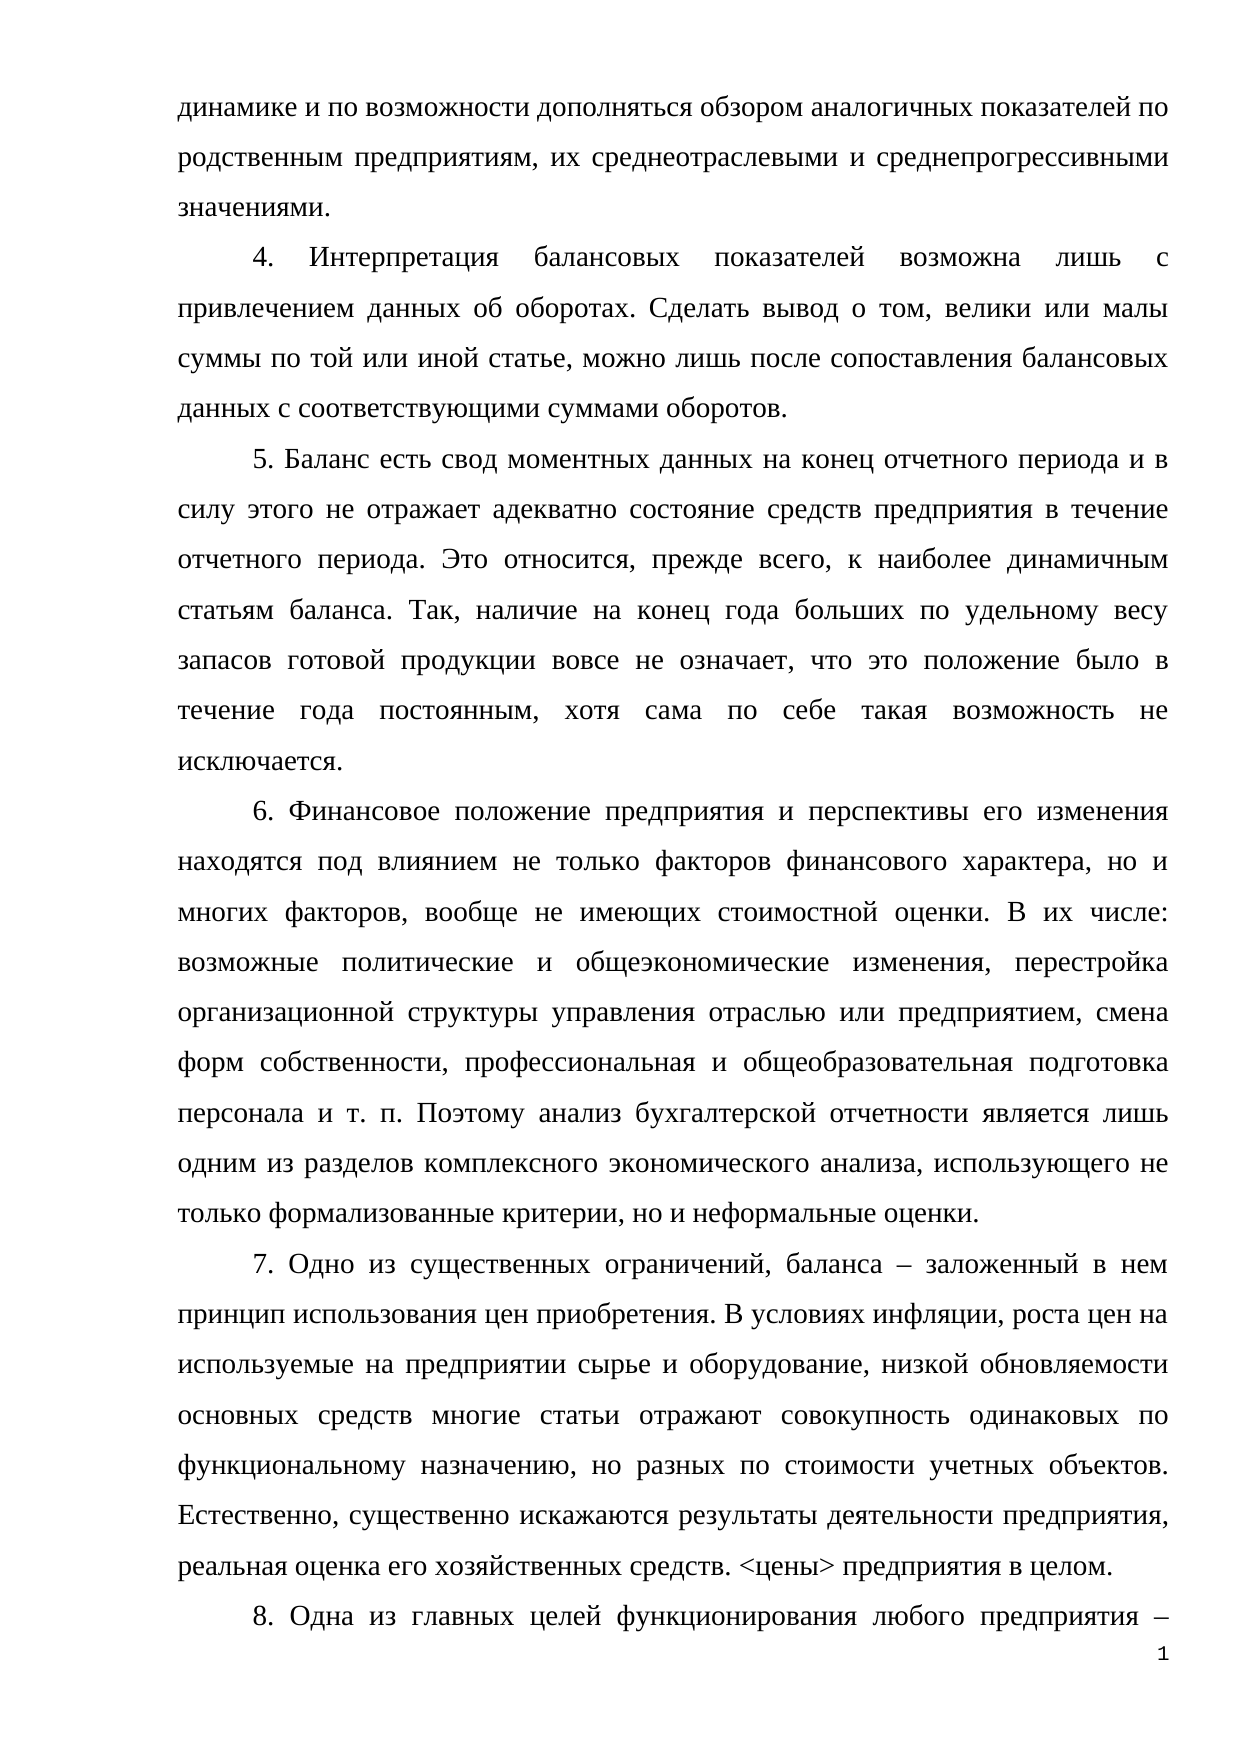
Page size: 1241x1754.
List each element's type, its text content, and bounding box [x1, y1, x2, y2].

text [177, 89, 1169, 223]
text 5. Баланс есть свод моментных данных на конец отчетного периода и в силу этого не отражает адекватно состояние средств предприятия в течение отчетного периода. Это относится, прежде всего, к наиболее динамичным статьям баланса. Так, наличие на конец года больших по удельному весу запасов готовой продукции вовсе не означает, что это положение было в течение года постоянным, хотя сама по себе такая возможность не исключается. [177, 441, 1169, 776]
text 4. Интерпретация балансовых показателей возможна лишь с привлечением данных об оборотах. Сделать вывод о том, велики или малы суммы по той или иной статье, можно лишь после сопоставления балансовых данных с соответствующими суммами оборотов. [177, 239, 1169, 424]
text 6. Финансовое положение предприятия и перспективы его изменения находятся под влиянием не только факторов финансового характера, но и многих факторов, вообще не имеющих стоимостной оценки. В их числе: возможные политические и общеэкономические изменения, перестройка организационной структуры управления отраслью или предприятием, смена форм собственности, профессиональная и общеобразовательная подготовка персонала и т. п. Поэтому анализ бухгалтерской отчетности является лишь одним из разделов комплексного экономического анализа, использующего не только формализованные критерии, но и неформальные оценки. [177, 793, 1169, 1229]
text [177, 1598, 1169, 1632]
text 7. Одно из существенных ограничений, баланса – заложенный в нем принцип использования цен приобретения. В условиях инфляции, роста цен на используемые на предприятии сырье и оборудование, низкой обновляемости основных средств многие статьи отражают совокупность одинаковых по функциональному назначению, но разных по стоимости учетных объектов. Естественно, существенно искажаются результаты деятельности предприятия, реальная оценка его хозяйственных средств. <цены> предприятия в целом. [177, 1246, 1169, 1581]
